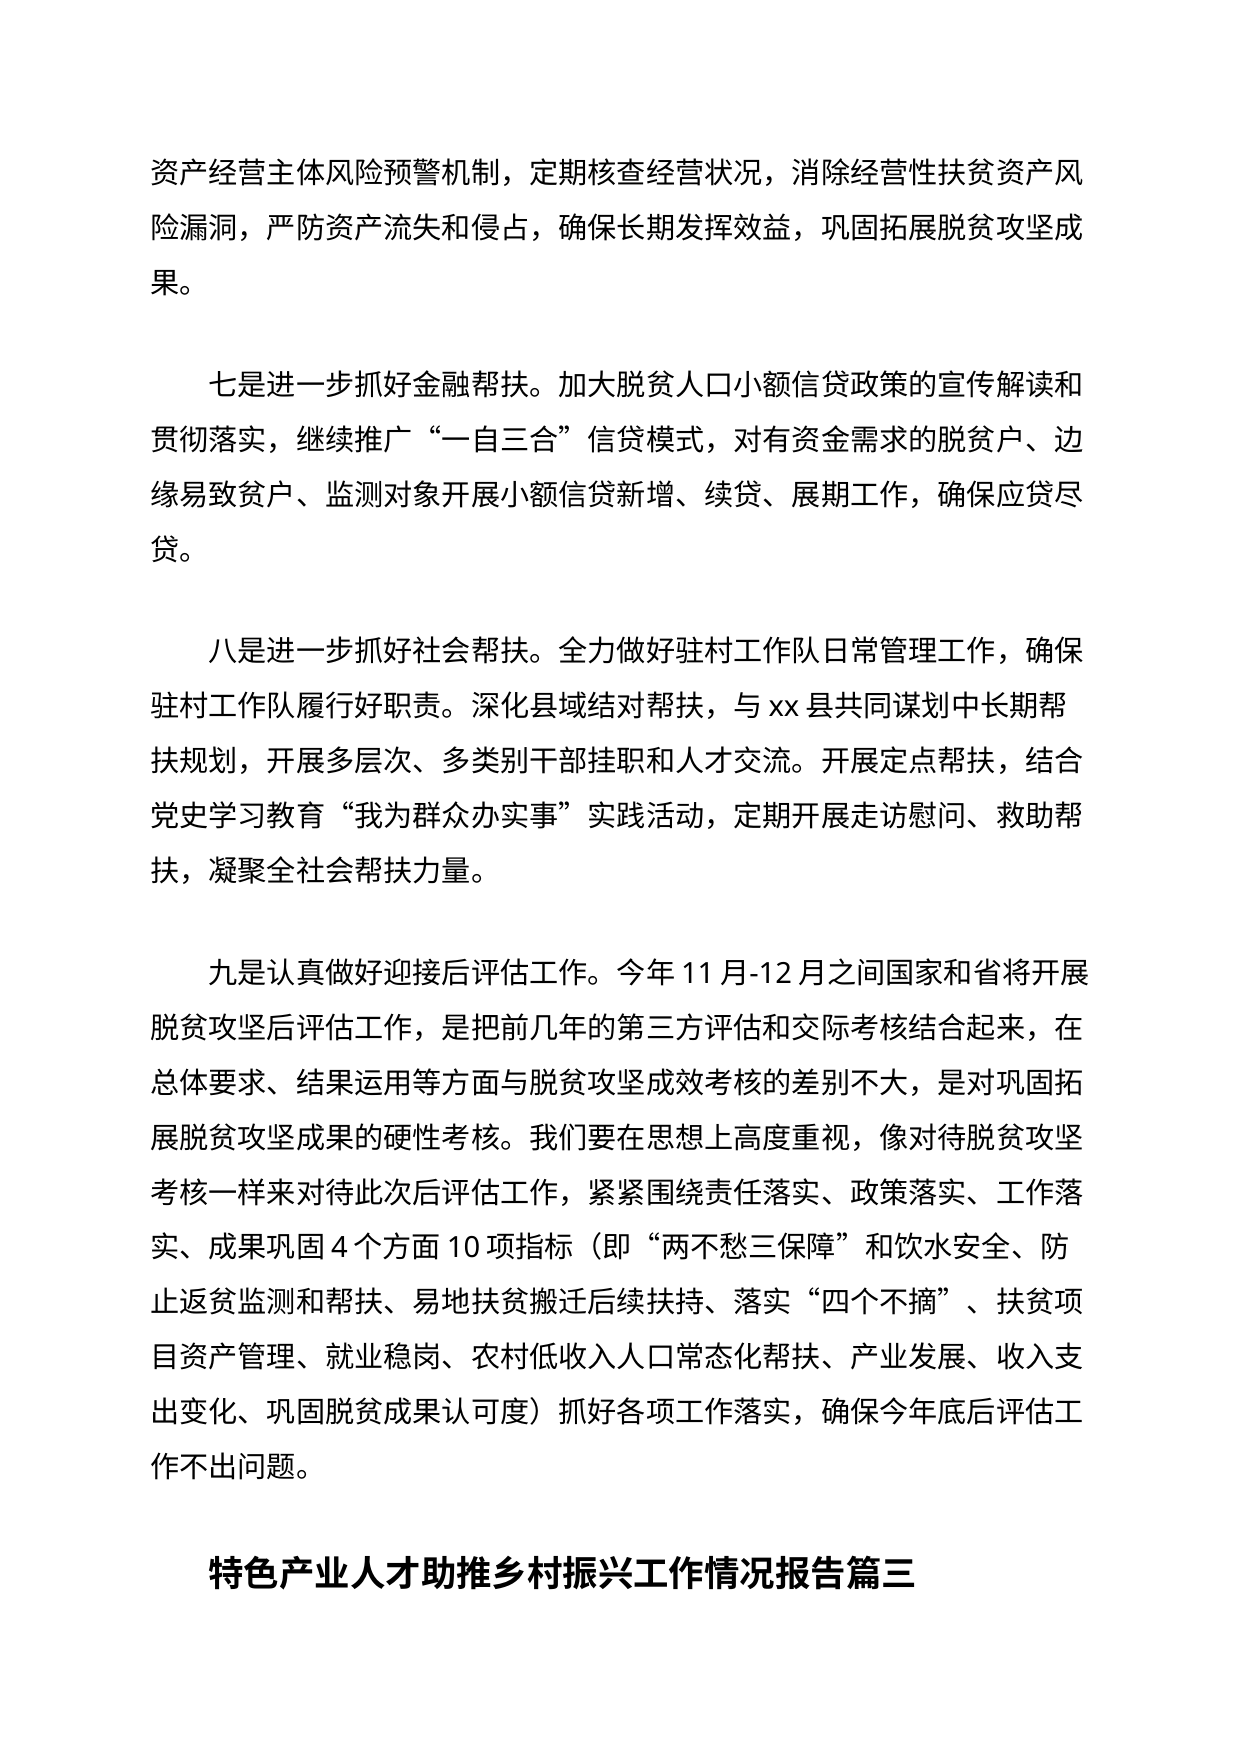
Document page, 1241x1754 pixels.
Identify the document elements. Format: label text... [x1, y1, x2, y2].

text 七是进一步抓好金融帮扶。加大脱贫人口小额信贷政策的宣传解读和贯彻落实，继续推广“一自三合”信贷模式，对有资金需求的脱贫户、边缘易致贫户、监测对象开展小额信贷新增、续贷、展期工作，确保应贷尽贷。 [150, 362, 1090, 568]
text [150, 150, 1090, 302]
text 九是认真做好迎接后评估工作。今年11月-12月之间国家和省将开展脱贫攻坚后评估工作，是把前几年的第三方评估和交际考核结合起来，在总体要求、结果运用等方面与脱贫攻坚成效考核的差别不大，是对巩固拓展脱贫攻坚成果的硬性考核。我们要在思想上高度重视，像对待脱贫攻坚考核一样来对待此次后评估工作，紧紧围绕责任落实、政策落实、工作落实、成果巩固4个方面10项指标（即“两不愁三保障”和饮水安全、防止返贫监测和帮扶、易地扶贫搬迁后续扶持、落实“四个不摘”、扶贫项目资产管理、就业稳岗、农村低收入人口常态化帮扶、产业发展、收入支出变化、巩固脱贫成果认可度）抓好各项工作落实，确保今年底后评估工作不出问题。 [150, 949, 1090, 1486]
text 八是进一步抓好社会帮扶。全力做好驻村工作队日常管理工作，确保驻村工作队履行好职责。深化县域结对帮扶，与xx县共同谋划中长期帮扶规划，开展多层次、多类别干部挂职和人才交流。开展定点帮扶，结合党史学习教育“我为群众办实事”实践活动，定期开展走访慰问、救助帮扶，凝聚全社会帮扶力量。 [150, 628, 1090, 890]
text 特色产业人才助推乡村振兴工作情况报告篇三 [150, 1546, 1090, 1597]
